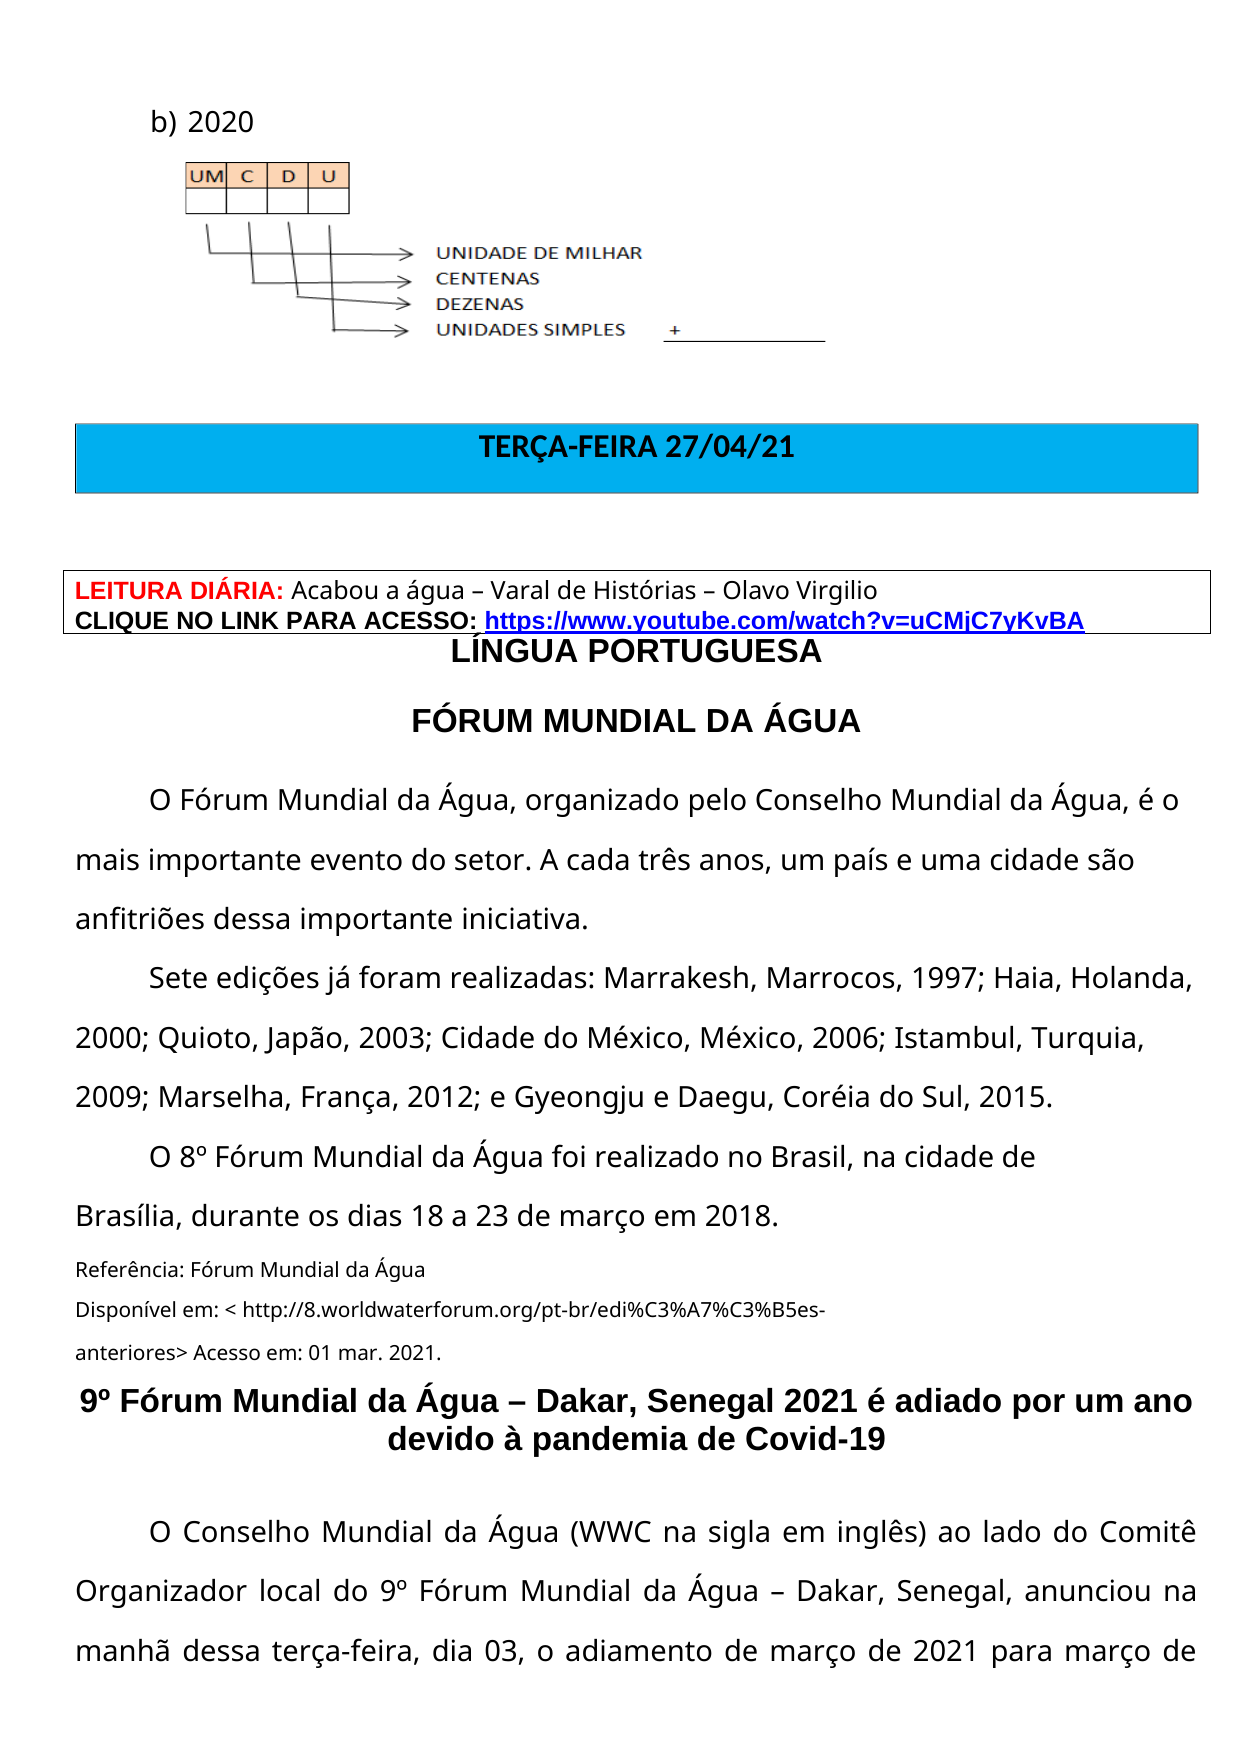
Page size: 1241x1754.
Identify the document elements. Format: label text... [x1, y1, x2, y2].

text Sete edições já foram realizadas: Marrakesh, Marrocos, 1997; Haia, Holanda, 2000; Quioto, Japão, 2003; Cidade do México, México, 2006; Istambul, Turquia, 2009; Marselha, França, 2012; e Gyeongju e Daegu, Coréia do Sul, 2015. [75, 958, 1198, 1116]
subtitle LÍNGUA PORTUGUESA [79, 571, 1194, 633]
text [75, 1511, 1198, 1669]
text FÓRUM MUNDIAL DA ÁGUA [79, 701, 1193, 739]
text Disponível em: < http://8.worldwaterforum.org/pt-br/edi%C3%A7%C3%B5es-anteriores> Acesso em: 01 mar. 2021. [75, 1296, 892, 1367]
text b) 2020 [150, 101, 1232, 141]
picture [185, 162, 826, 342]
text O Fórum Mundial da Água, organizado pelo Conselho Mundial da Água, é o mais importante evento do setor. A cada três anos, um país e uma cidade são anfitriões dessa importante iniciativa. [75, 779, 1186, 938]
subtitle 9º Fórum Mundial da Água – Dakar, Senegal 2021 é adiado por um ano devido à pandemia de Covid-19 [79, 1381, 1194, 1458]
text Referência: Fórum Mundial da Água [75, 1255, 1232, 1284]
text O 8º Fórum Mundial da Água foi realizado no Brasil, na cidade de Brasília, durante os dias 18 a 23 de março em 2018. [75, 1136, 1111, 1235]
subtitle LÍNGUA PORTUGUESA [79, 634, 1194, 669]
